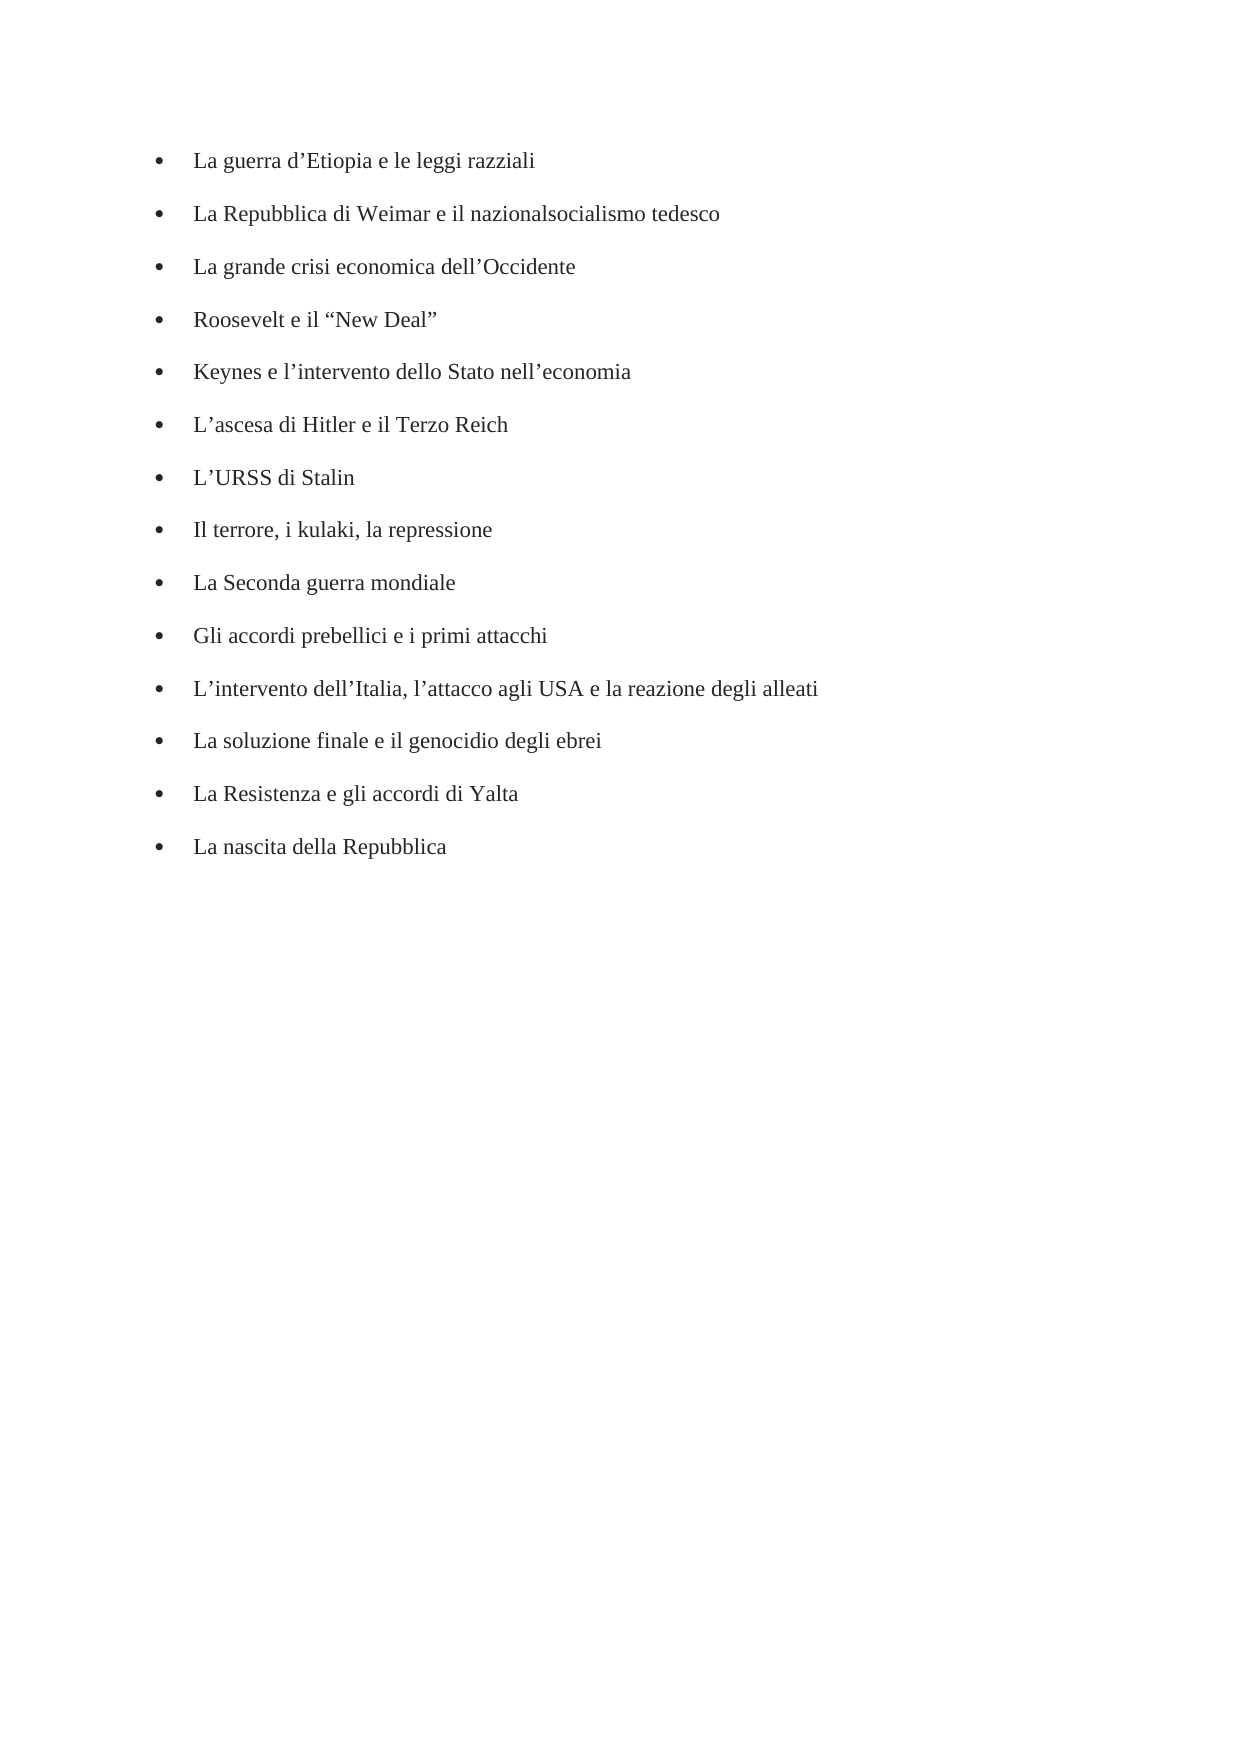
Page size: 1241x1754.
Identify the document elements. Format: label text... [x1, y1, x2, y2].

list La Resistenza e gli accordi di Yalta [156, 780, 1122, 806]
list La guerra d’Etiopia e le leggi razziali [156, 148, 1122, 174]
list L’ascesa di Hitler e il Terzo Reich [156, 411, 1122, 437]
list La Repubblica di Weimar e il nazionalsocialismo tedesco [156, 200, 1122, 227]
list La soluzione finale e il genocidio degli ebrei [156, 727, 1122, 754]
list Il terrore, i kulaki, la repressione [156, 517, 1122, 543]
list Roosevelt e il “New Deal” [156, 306, 1122, 332]
list La nascita della Repubblica [156, 833, 1122, 859]
list La grande crisi economica dell’Occidente [156, 253, 1122, 279]
list La Seconda guerra mondiale [156, 569, 1122, 596]
list Gli accordi prebellici e i primi attacchi [156, 622, 1122, 648]
list L’URSS di Stalin [156, 464, 1122, 490]
list Keynes e l’intervento dello Stato nell’economia [156, 358, 1122, 385]
list L’intervento dell’Italia, l’attacco agli USA e la reazione degli alleati [156, 675, 1122, 701]
